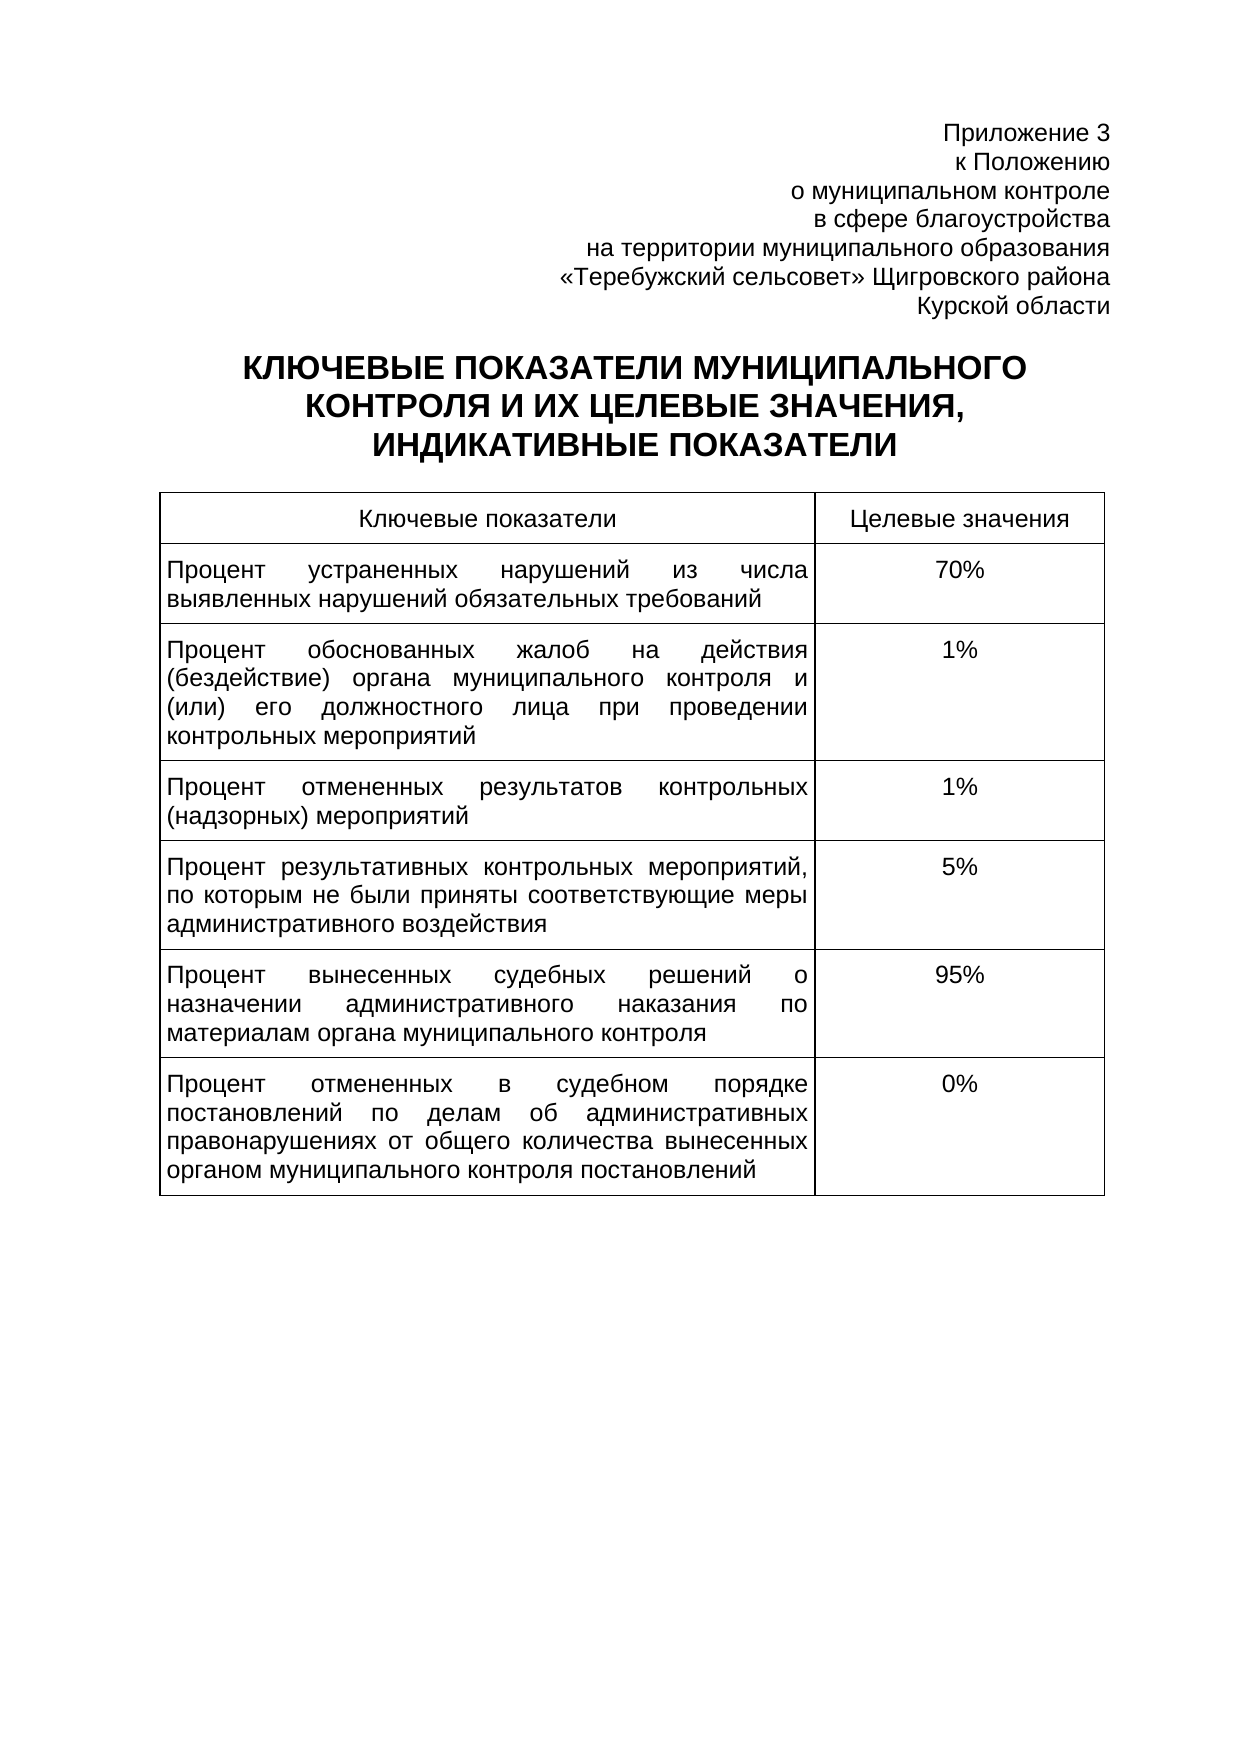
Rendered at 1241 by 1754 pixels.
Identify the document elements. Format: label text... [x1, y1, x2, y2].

text «Теребужский сельсовет» Щигровского района [159, 262, 1110, 291]
table_header Ключевые показатели [161, 493, 814, 543]
table_cell 95% [816, 950, 1104, 1057]
table_cell Процент результативных контрольных мероприятий, по которым не были приняты соответствующие меры административного воздействия [161, 841, 814, 949]
text к Положению [159, 147, 1110, 176]
table_cell 5% [816, 841, 1104, 949]
title КЛЮЧЕВЫЕ ПОКАЗАТЕЛИ МУНИЦИПАЛЬНОГО КОНТРОЛЯ И ИХ ЦЕЛЕВЫЕ ЗНАЧЕНИЯ, ИНДИКАТИВНЫЕ ПОКАЗАТЕЛИ [159, 348, 1110, 463]
table_cell Процент обоснованных жалоб на действия (бездействие) органа муниципального контроля и (или) его должностного лица при проведении контрольных мероприятий [161, 624, 814, 760]
table_cell Процент устраненных нарушений из числа выявленных нарушений обязательных требований [161, 544, 814, 623]
table_cell 1% [816, 624, 1104, 760]
text в сфере благоустройства [159, 204, 1110, 233]
text на территории муниципального образования [159, 233, 1110, 262]
table_cell Процент отмененных результатов контрольных (надзорных) мероприятий [161, 761, 814, 840]
table_cell 70% [816, 544, 1104, 623]
text Курской области [159, 291, 1110, 319]
table_cell Процент отмененных в судебном порядке постановлений по делам об административных правонарушениях от общего количества вынесенных органом муниципального контроля постановлений [161, 1058, 814, 1194]
text о муниципальном контроле [159, 176, 1110, 204]
table_cell Процент вынесенных судебных решений о назначении административного наказания по материалам органа муниципального контроля [161, 950, 814, 1057]
table_cell 1% [816, 761, 1104, 840]
table_cell 0% [816, 1058, 1104, 1194]
text Приложение 3 [159, 118, 1110, 147]
table_header Целевые значения [816, 493, 1104, 543]
